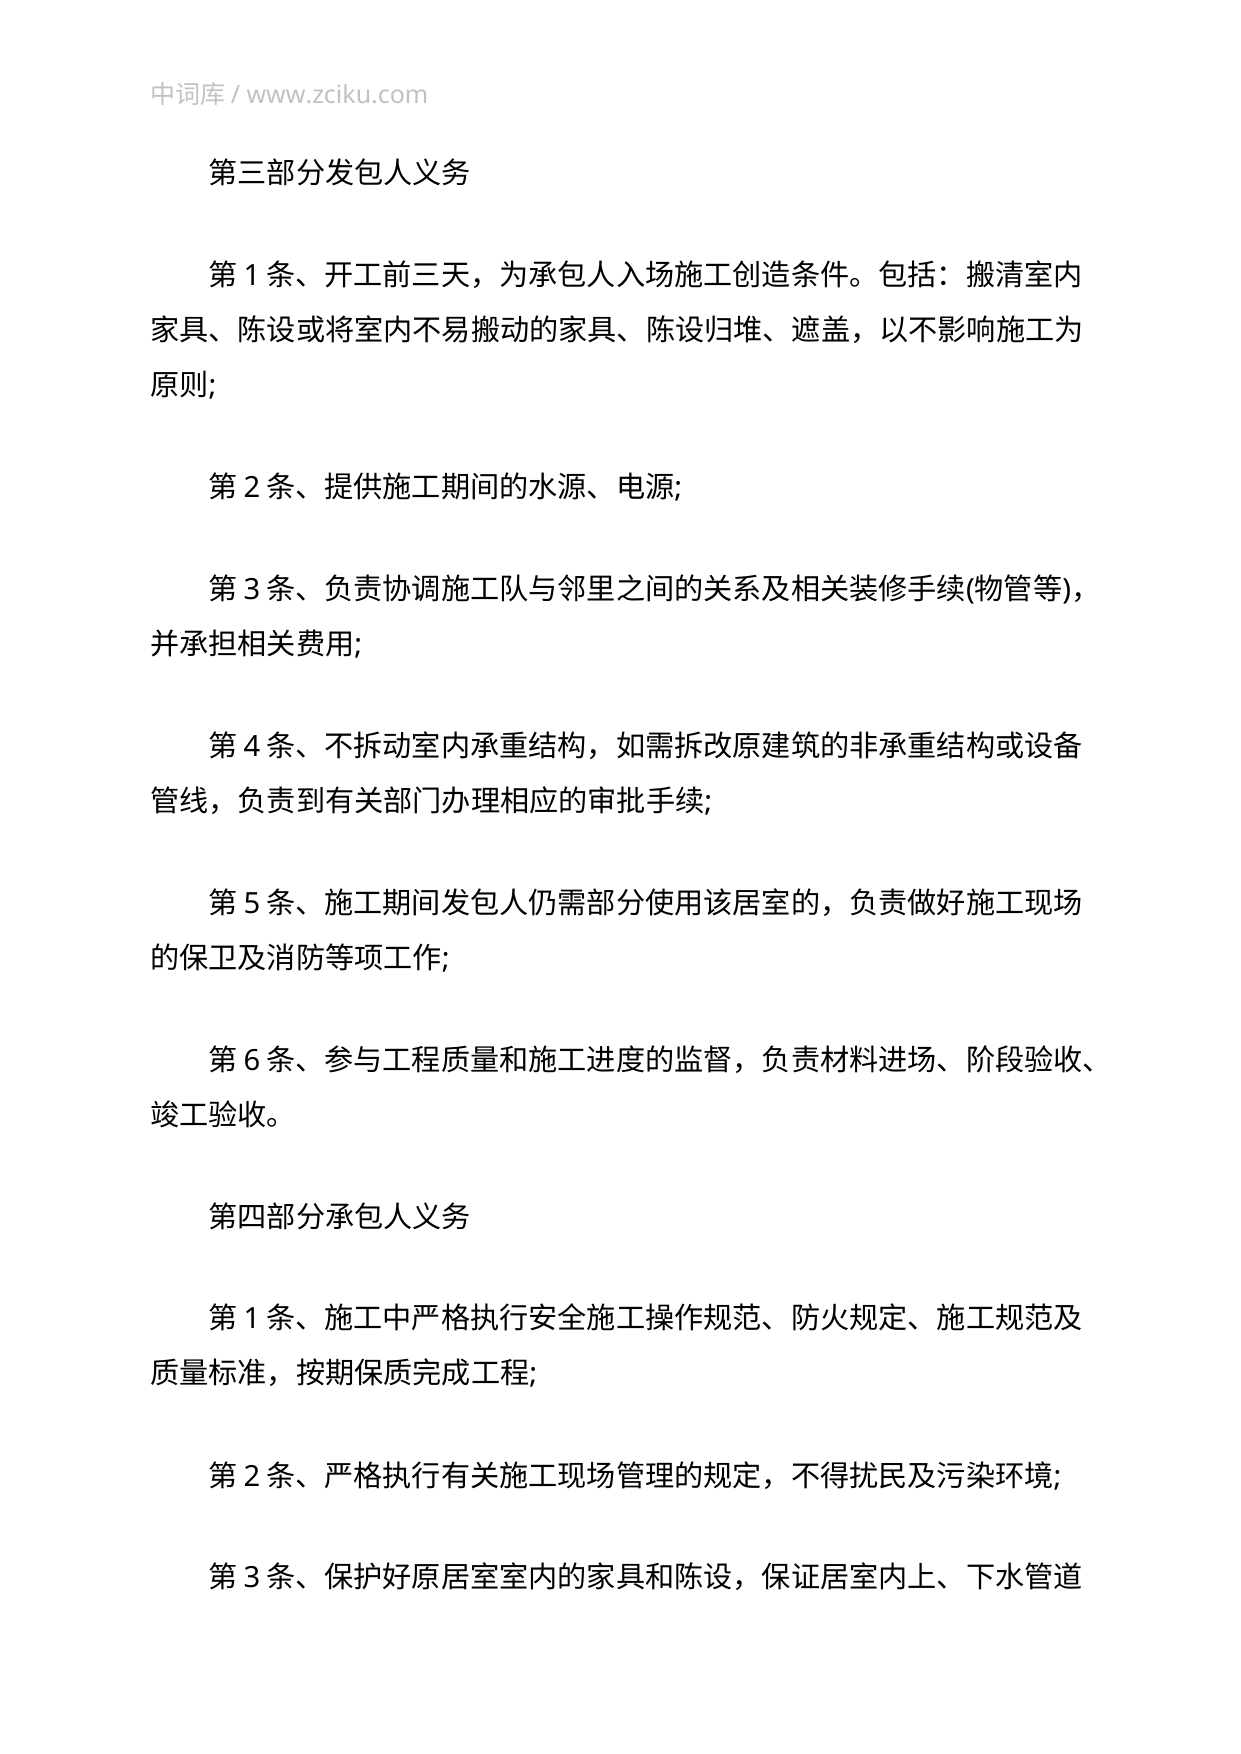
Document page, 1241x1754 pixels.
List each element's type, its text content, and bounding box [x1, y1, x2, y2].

text 第4条、不拆动室内承重结构，如需拆改原建筑的非承重结构或设备管线，负责到有关部门办理相应的审批手续; [150, 723, 1090, 820]
text 第5条、施工期间发包人仍需部分使用该居室的，负责做好施工现场的保卫及消防等项工作; [150, 879, 1090, 977]
text 第3条、负责协调施工队与邻里之间的关系及相关装修手续(物管等)，并承担相关费用; [150, 566, 1090, 663]
text 第6条、参与工程质量和施工进度的监督，负责材料进场、阶段验收、竣工验收。 [150, 1037, 1090, 1134]
text 第2条、提供施工期间的水源、电源; [150, 464, 1090, 506]
text 第2条、严格执行有关施工现场管理的规定，不得扰民及污染环境; [150, 1452, 1090, 1494]
text 第四部分承包人义务 [150, 1193, 1090, 1236]
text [150, 1554, 1090, 1596]
text 第1条、开工前三天，为承包人入场施工创造条件。包括：搬清室内家具、陈设或将室内不易搬动的家具、陈设归堆、遮盖，以不影响施工为原则; [150, 252, 1090, 404]
text 第1条、施工中严格执行安全施工操作规范、防火规定、施工规范及质量标准，按期保质完成工程; [150, 1295, 1090, 1392]
text 第三部分发包人义务 [150, 150, 1090, 192]
